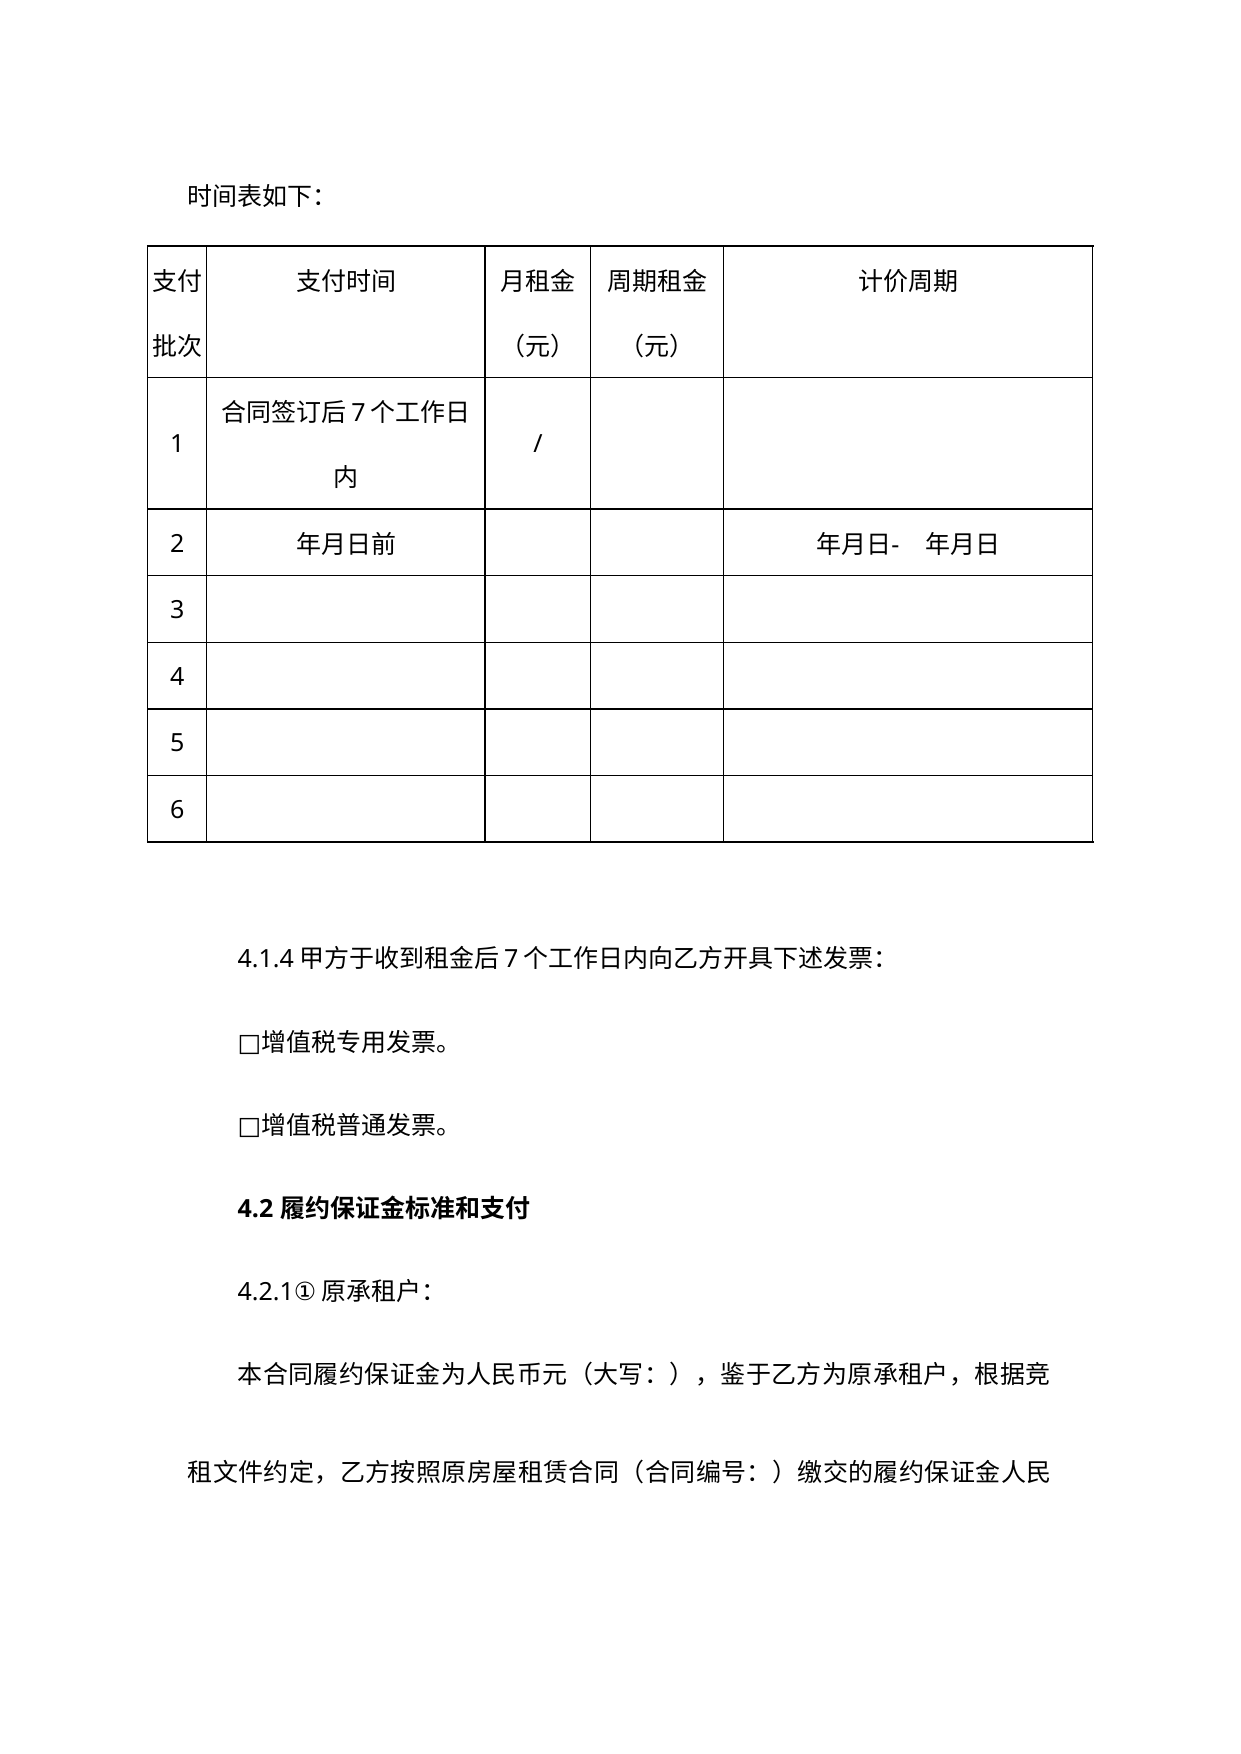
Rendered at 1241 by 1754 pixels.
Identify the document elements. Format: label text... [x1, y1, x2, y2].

table_cell [486, 510, 590, 575]
table_cell [207, 643, 484, 708]
table_cell 5 [148, 710, 206, 774]
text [187, 1340, 1053, 1503]
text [187, 162, 1053, 227]
table_cell 2 [148, 510, 206, 575]
table_cell 4 [148, 643, 206, 708]
table_cell [591, 576, 723, 641]
text 4.2.1①原承租户： [187, 1257, 1053, 1322]
text □增值税专用发票。 [187, 1008, 1053, 1073]
table_cell / [486, 378, 590, 508]
text □增值税普通发票。 [187, 1091, 1053, 1156]
table_cell [724, 710, 1092, 774]
table_cell [207, 710, 484, 774]
table_cell 3 [148, 576, 206, 641]
table_cell [486, 643, 590, 708]
table_cell [724, 576, 1092, 641]
table_cell 年月日前 [207, 510, 484, 575]
table_cell 合同签订后7个工作日内 [207, 378, 484, 508]
table_cell 年月日- 年月日 [724, 510, 1092, 575]
table_header 月租金（元） [486, 247, 590, 377]
table_cell [591, 378, 723, 508]
table_header 计价周期 [724, 247, 1092, 377]
table_cell [724, 378, 1092, 508]
text 4.1.4甲方于收到租金后7个工作日内向乙方开具下述发票： [187, 924, 1053, 989]
table_cell [207, 576, 484, 641]
table_cell [591, 643, 723, 708]
table_cell [591, 710, 723, 774]
table_cell [486, 710, 590, 774]
table_header 支付批次 [148, 247, 206, 377]
table_cell [486, 576, 590, 641]
table_cell [486, 776, 590, 841]
table_cell [207, 776, 484, 841]
table_cell 6 [148, 776, 206, 841]
table_cell 1 [148, 378, 206, 508]
table_header 支付时间 [207, 247, 484, 377]
table_cell [724, 643, 1092, 708]
table_header 周期租金（元） [591, 247, 723, 377]
table_cell [724, 776, 1092, 841]
table_cell [591, 510, 723, 575]
text 4.2 履约保证金标准和支付 [187, 1174, 1053, 1239]
table_cell [591, 776, 723, 841]
